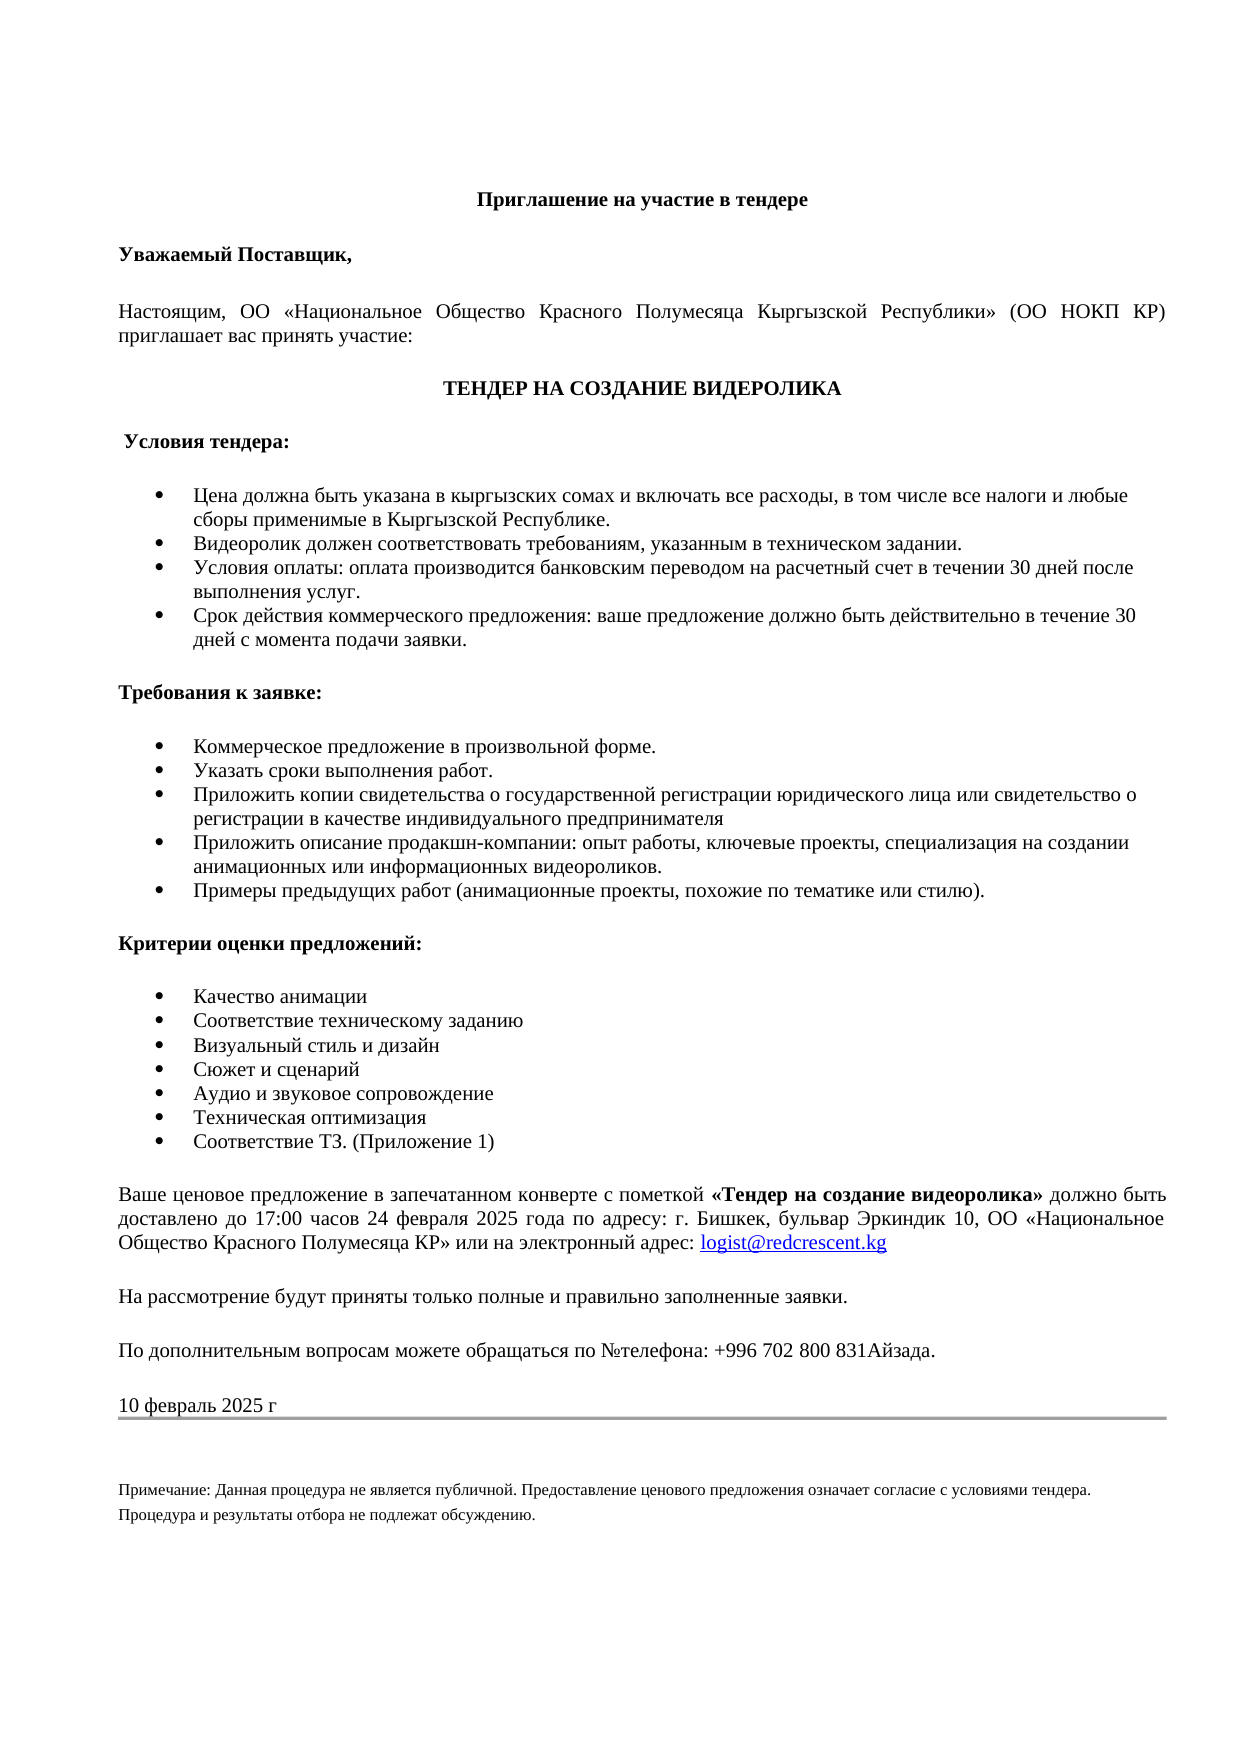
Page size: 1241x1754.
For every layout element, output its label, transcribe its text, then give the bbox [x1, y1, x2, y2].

text На рассмотрение будут приняты только полные и правильно заполненные заявки. [118, 1283, 1167, 1308]
text По дополнительным вопросам можете обращаться по №телефона: +996 702 800 831Айзада. [118, 1337, 1167, 1362]
text Уважаемый Поставщик, [118, 242, 1167, 266]
text Критерии оценки предложений: [118, 931, 1167, 955]
list Примеры предыдущих работ (анимационные проекты, похожие по тематике или стилю). [156, 878, 1167, 902]
text 10 февраль 2025 г [118, 1392, 1167, 1416]
list Срок действия коммерческого предложения: ваше предложение должно быть действительно в течение 30 дней с момента подачи заявки. [156, 603, 1167, 651]
list Визуальный стиль и дизайн [156, 1032, 1167, 1057]
list Приложить копии свидетельства о государственной регистрации юридического лица или свидетельство о регистрации в качестве индивидуального предпринимателя [156, 782, 1167, 830]
text Примечание: Данная процедура не является публичной. Предоставление ценового предложения означает согласие с условиями тендера. Процедура и результаты отбора не подлежат обсуждению. [118, 1474, 1167, 1524]
text Приглашение на участие в тендере [118, 187, 1167, 211]
list Аудио и звуковое сопровождение [156, 1081, 1167, 1105]
text Ваше ценовое предложение в запечатанном конверте с пометкой «Тендер на создание видеоролика» должно быть доставлено до 17:00 часов 24 февраля 2025 года по адресу: г. Бишкек, бульвар Эркиндик 10, ОО «Национальное Общество Красного Полумесяца КР» или на электронный адрес: logist@redcrescent.kg [118, 1182, 1167, 1254]
list Условия оплаты: оплата производится банковским переводом на расчетный счет в течении 30 дней после выполнения услуг. [156, 555, 1167, 603]
list Соответствие техническому заданию [156, 1008, 1167, 1032]
list Цена должна быть указана в кыргызских сомах и включать все расходы, в том числе все налоги и любые сборы применимые в Кыргызской Республике. [156, 483, 1167, 531]
list Видеоролик должен соответствовать требованиям, указанным в техническом задании. [156, 531, 1167, 555]
list Сюжет и сценарий [156, 1057, 1167, 1081]
list Техническая оптимизация [156, 1105, 1167, 1129]
list Указать сроки выполнения работ. [156, 758, 1167, 782]
text Настоящим, ОО «Национальное Общество Красного Полумесяца Кыргызской Республики» (ОО НОКП КР) приглашает вас принять участие: [118, 299, 1167, 347]
text Условия тендера: [118, 429, 1167, 453]
list Приложить описание продакшн-компании: опыт работы, ключевые проекты, специализация на создании анимационных или информационных видеороликов. [156, 830, 1167, 878]
text ТЕНДЕР НА СОЗДАНИЕ ВИДЕРОЛИКА [118, 376, 1167, 400]
list Качество анимации [156, 984, 1167, 1008]
text Требования к заявке: [118, 680, 1167, 704]
list Коммерческое предложение в произвольной форме. [156, 733, 1167, 758]
list Соответствие ТЗ. (Приложение 1) [156, 1129, 1167, 1153]
